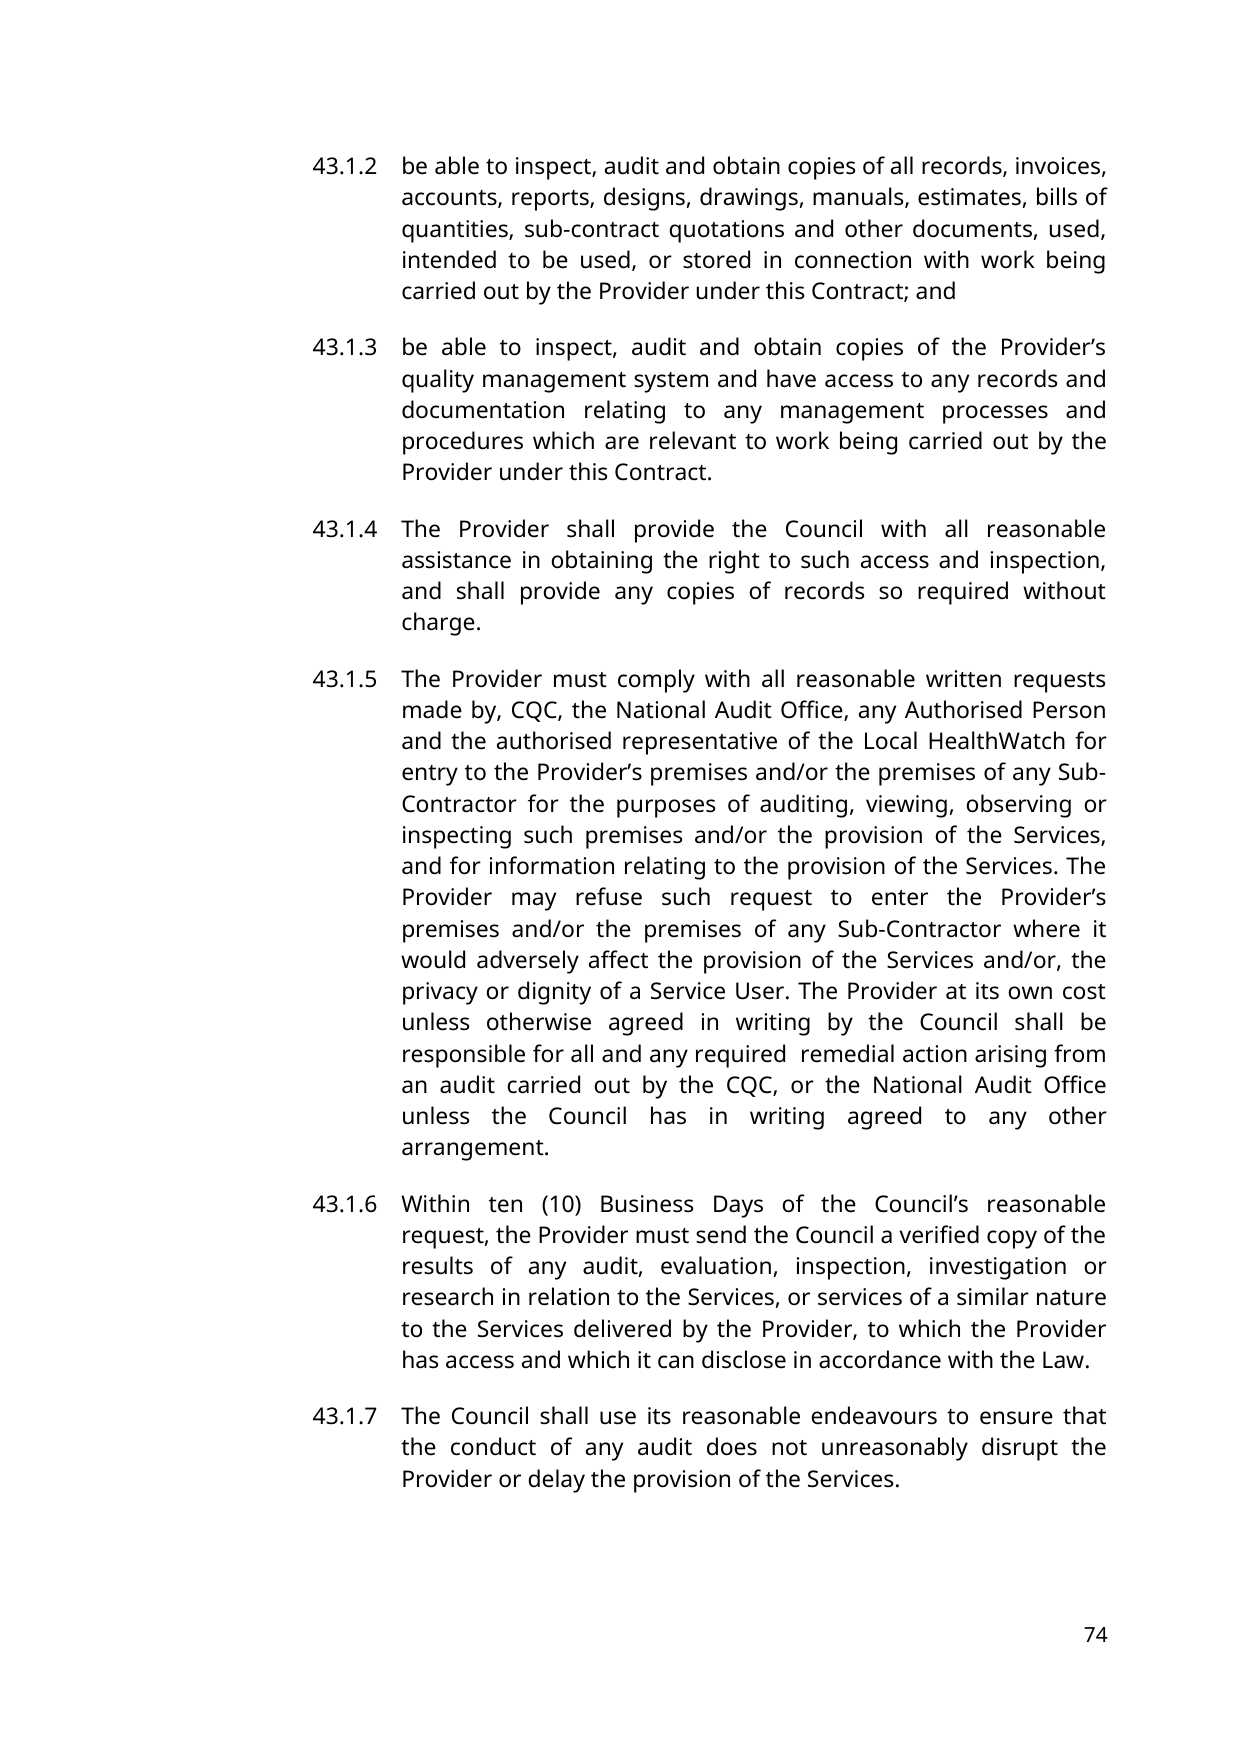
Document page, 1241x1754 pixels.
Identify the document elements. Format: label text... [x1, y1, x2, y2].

subtitle The Provider must comply with all reasonable written requests made by, CQC, the National Audit Office, any Authorised Person and the authorised representative of the Local HealthWatch for entry to the Provider’s premises and/or the premises of any Sub-Contractor for the purposes of auditing, viewing, observing or inspecting such premises and/or the provision of the Services, and for information relating to the provision of the Services. The Provider may refuse such request to enter the Provider’s premises and/or the premises of any Sub-Contractor where it would adversely affect the provision of the Services and/or, the privacy or dignity of a Service User. The Provider at its own cost unless otherwise agreed in writing by the Council shall be responsible for all and any required remedial action arising from an audit carried out by the CQC, or the National Audit Office unless the Council has in writing agreed to any other arrangement. [312, 662, 1107, 1162]
subtitle The Provider shall provide the Council with all reasonable assistance in obtaining the right to such access and inspection, and shall provide any copies of records so required without charge. [312, 512, 1107, 637]
subtitle Within ten (10) Business Days of the Council’s reasonable request, the Provider must send the Council a verified copy of the results of any audit, evaluation, inspection, investigation or research in relation to the Services, or services of a similar nature to the Services delivered by the Provider, to which the Provider has access and which it can disclose in accordance with the Law. [312, 1187, 1107, 1375]
subtitle be able to inspect, audit and obtain copies of all records, invoices, accounts, reports, designs, drawings, manuals, estimates, bills of quantities, sub-contract quotations and other documents, used, intended to be used, or stored in connection with work being carried out by the Provider under this Contract; and [312, 150, 1107, 306]
subtitle be able to inspect, audit and obtain copies of the Provider’s quality management system and have access to any records and documentation relating to any management processes and procedures which are relevant to work being carried out by the Provider under this Contract. [312, 331, 1107, 487]
subtitle The Council shall use its reasonable endeavours to ensure that the conduct of any audit does not unreasonably disrupt the Provider or delay the provision of the Services. [312, 1400, 1107, 1494]
